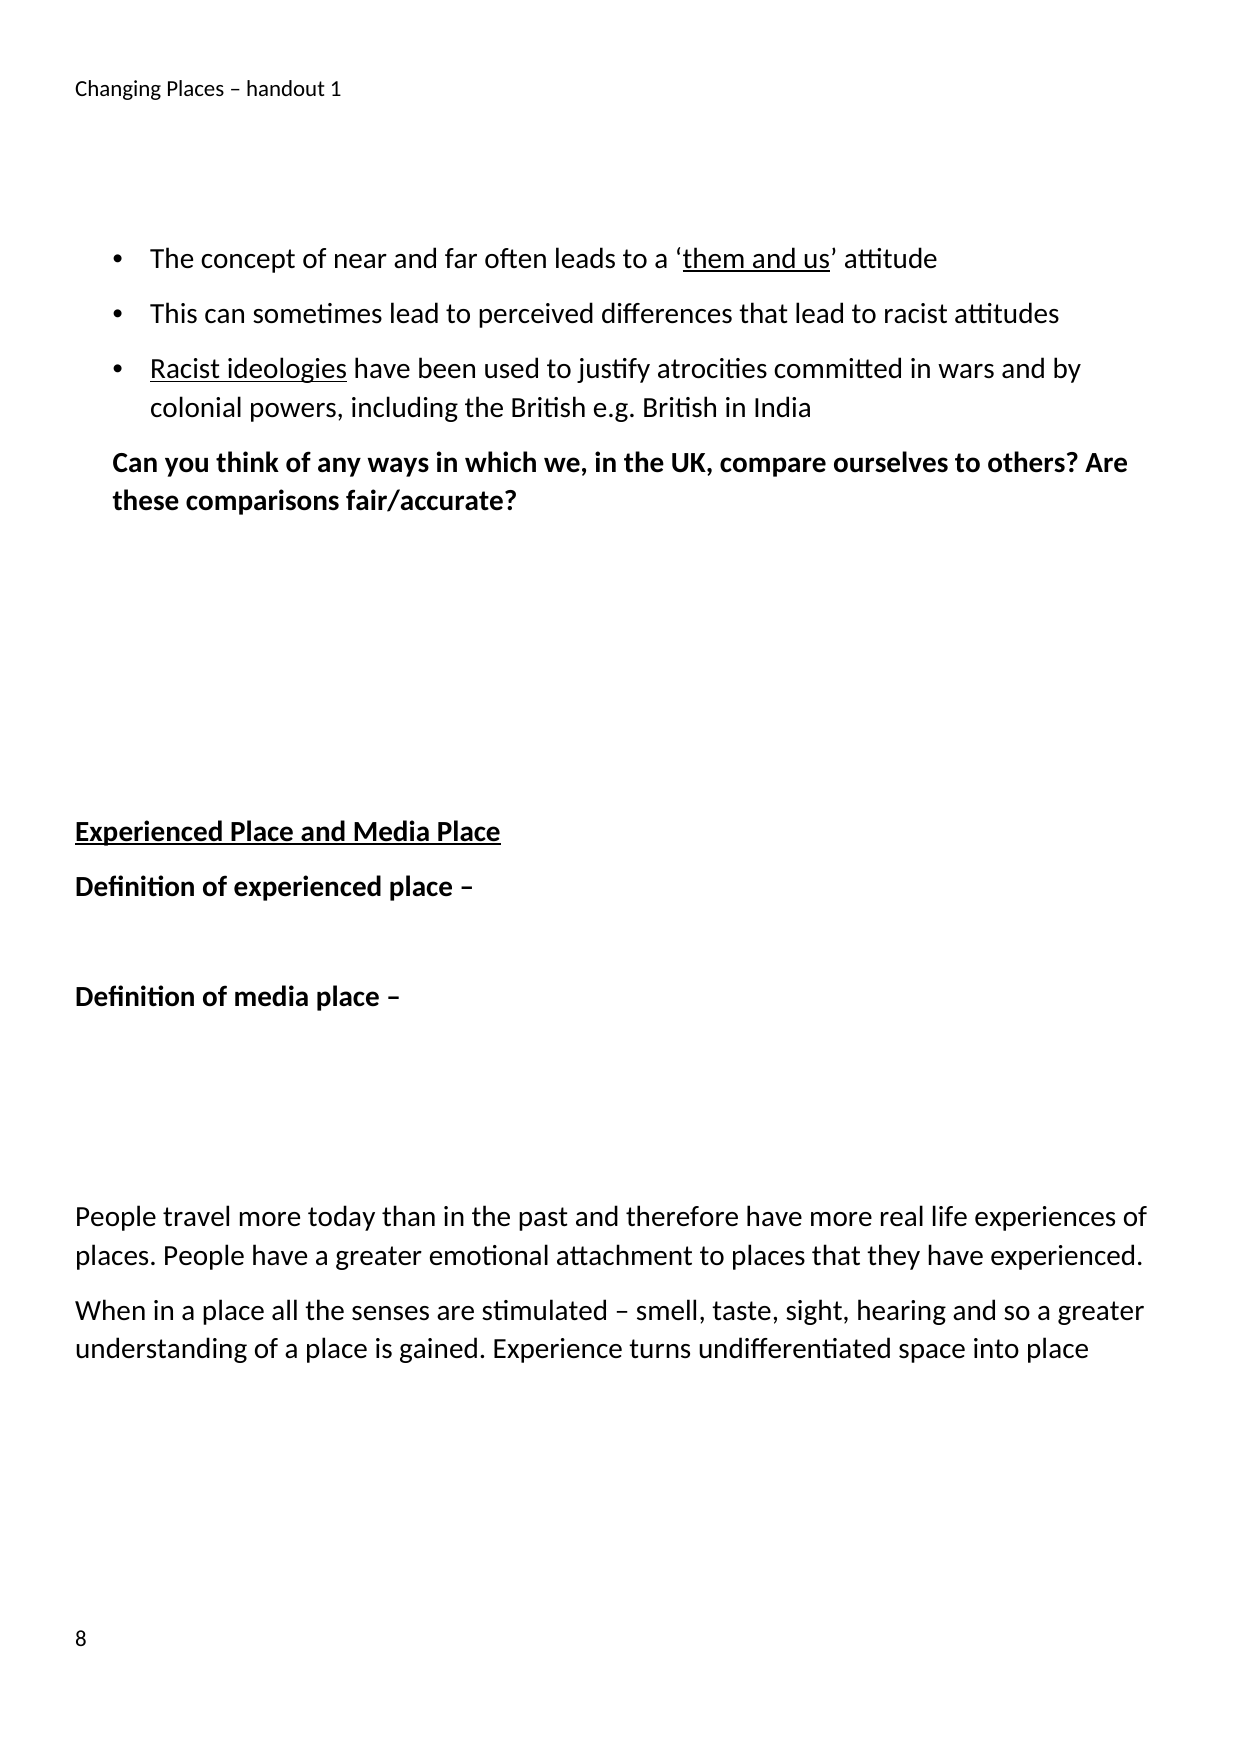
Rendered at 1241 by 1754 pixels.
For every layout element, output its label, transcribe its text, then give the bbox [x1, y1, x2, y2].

text When in a place all the senses are stimulated – smell, taste, sight, hearing and so a greater understanding of a place is gained. Experience turns undifferentiated space into place [75, 1292, 1165, 1366]
text Experienced Place and Media Place [75, 813, 1165, 848]
text People travel more today than in the past and therefore have more real life experiences of places. People have a greater emotional attachment to places that they have experienced. [75, 1198, 1165, 1273]
text Definition of media place – [75, 978, 1165, 1014]
list The concept of near and far often leads to a ‘them and us’ attitude [112, 240, 1165, 276]
text Can you think of any ways in which we, in the UK, compare ourselves to others? Are these comparisons fair/accurate? [112, 444, 1165, 518]
list This can sometimes lead to perceived differences that lead to racist attitudes [112, 295, 1165, 331]
list Racist ideologies have been used to justify atrocities committed in wars and by colonial powers, including the British e.g. British in India [112, 350, 1165, 424]
text Definition of experienced place – [75, 868, 1165, 903]
